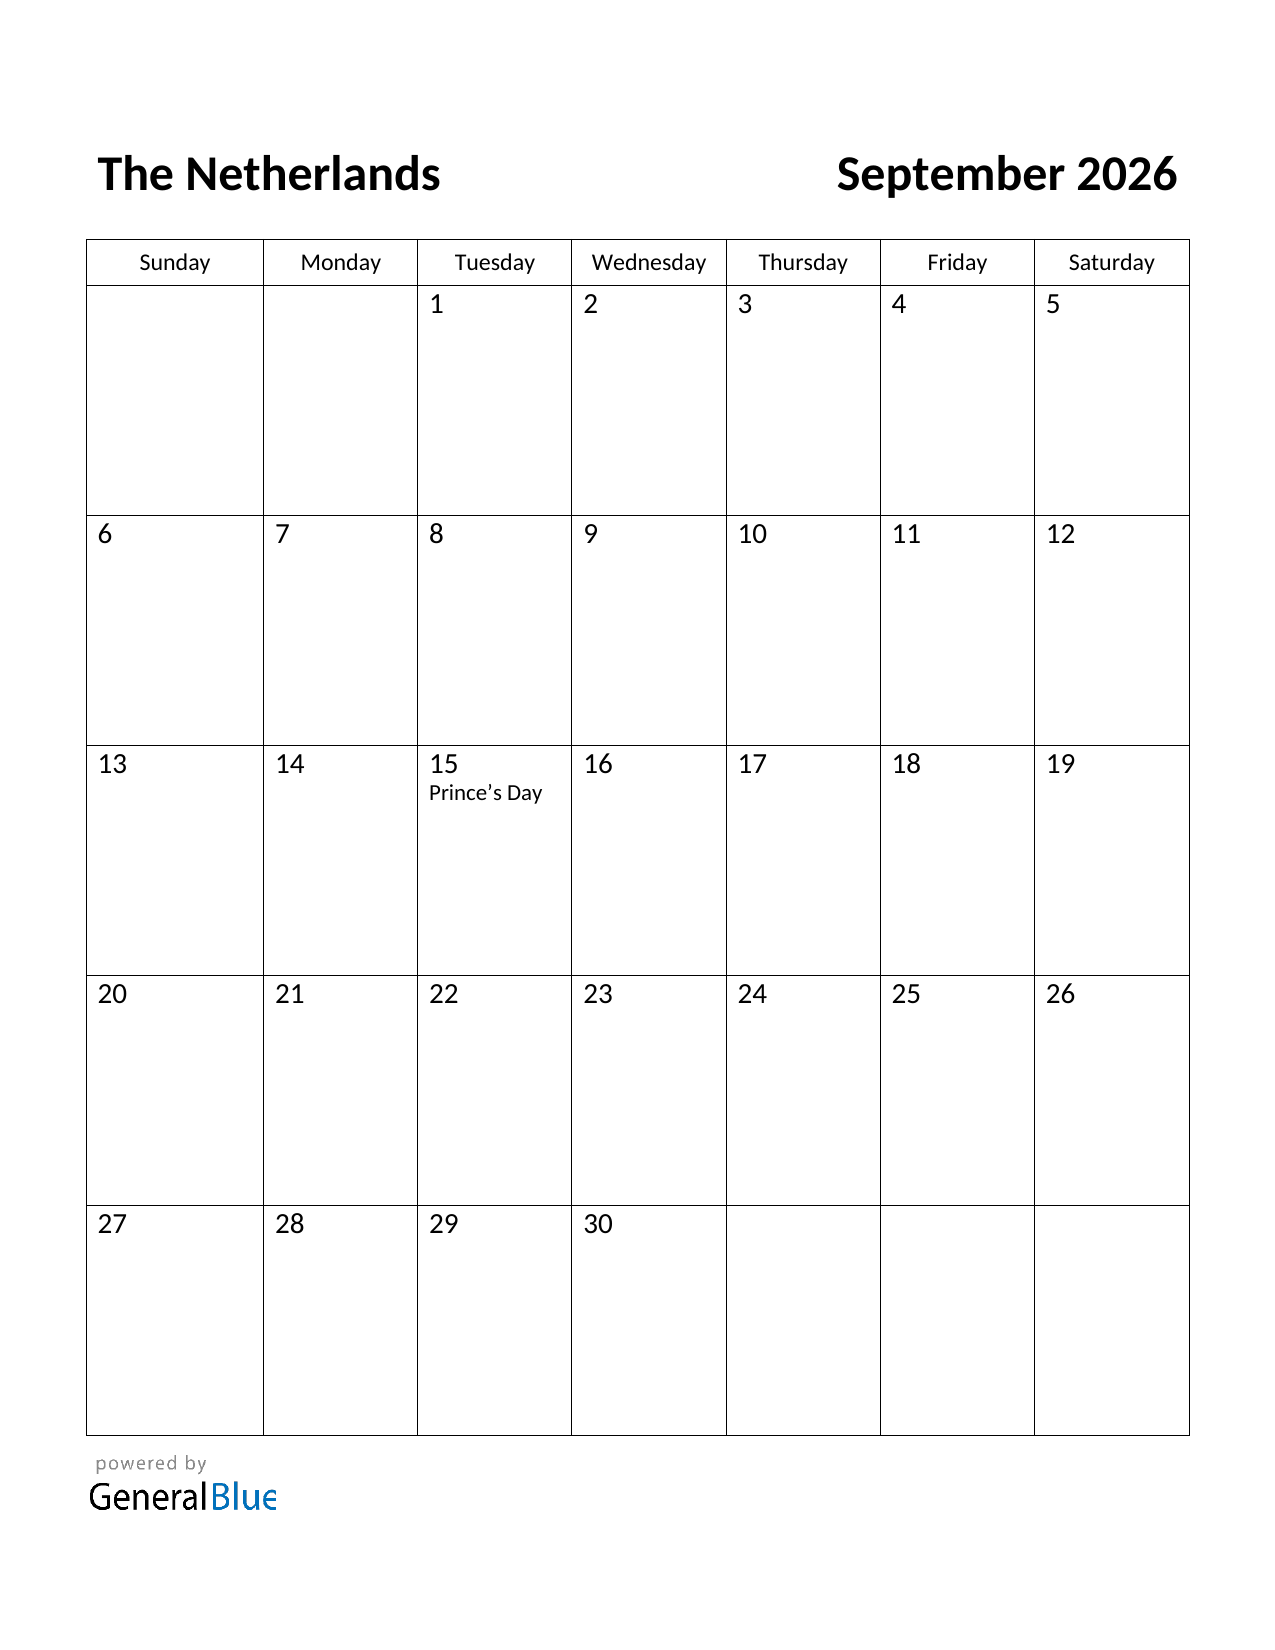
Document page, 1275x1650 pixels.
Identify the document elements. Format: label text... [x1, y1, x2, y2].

table_cell [87, 548, 263, 744]
table_cell [572, 1008, 726, 1204]
table_cell 15 [418, 746, 571, 778]
table_cell [1035, 778, 1189, 974]
table_cell Monday [264, 240, 417, 284]
table_cell 7 [264, 516, 417, 548]
table_cell [264, 778, 417, 974]
table_cell [1035, 1008, 1189, 1204]
table_cell [727, 1238, 880, 1434]
table_cell [881, 1206, 1034, 1238]
table_cell [727, 548, 880, 744]
table_cell [727, 318, 880, 514]
table_cell 24 [727, 976, 880, 1008]
table_cell 29 [418, 1206, 571, 1238]
table_cell 10 [727, 516, 880, 548]
table_cell 18 [881, 746, 1034, 778]
table_cell [264, 318, 417, 514]
table_cell [881, 778, 1034, 974]
table_cell Saturday [1035, 240, 1189, 284]
table_cell [572, 548, 726, 744]
table_cell [264, 1238, 417, 1434]
table_cell 25 [881, 976, 1034, 1008]
table_cell [572, 1238, 726, 1434]
picture [88, 1452, 276, 1515]
table_cell [881, 318, 1034, 514]
table_cell 6 [87, 516, 263, 548]
table_cell [727, 1008, 880, 1204]
table_cell 21 [264, 976, 417, 1008]
table_cell Prince’s Day [418, 778, 571, 974]
table_cell Tuesday [418, 240, 571, 284]
table_cell 17 [727, 746, 880, 778]
table_cell [1035, 548, 1189, 744]
table_cell Thursday [727, 240, 880, 284]
table_cell 9 [572, 516, 726, 548]
table_cell 1 [418, 286, 571, 318]
table_cell 22 [418, 976, 571, 1008]
table_cell [727, 778, 880, 974]
table_cell 23 [572, 976, 726, 1008]
table_cell 30 [572, 1206, 726, 1238]
table_cell [1035, 1238, 1189, 1434]
table_cell [1035, 1206, 1189, 1238]
table_cell [264, 548, 417, 744]
table_cell 13 [87, 746, 263, 778]
table_cell [881, 548, 1034, 744]
table_cell 28 [264, 1206, 417, 1238]
table_cell [87, 318, 263, 514]
table_cell [1035, 318, 1189, 514]
table_cell 16 [572, 746, 726, 778]
table_cell 11 [881, 516, 1034, 548]
table_cell [87, 1238, 263, 1434]
table_cell 5 [1035, 286, 1189, 318]
table_header September 2026 [572, 105, 1189, 239]
table_cell [264, 1008, 417, 1204]
table_cell [86, 1436, 1189, 1534]
table_cell 19 [1035, 746, 1189, 778]
table_cell 4 [881, 286, 1034, 318]
table_header The Netherlands [86, 105, 572, 239]
table_cell [572, 318, 726, 514]
table_cell Wednesday [572, 240, 726, 284]
table_cell [87, 778, 263, 974]
table_cell Friday [881, 240, 1034, 284]
table_cell 14 [264, 746, 417, 778]
table_cell 2 [572, 286, 726, 318]
table_cell [418, 318, 571, 514]
table_cell [264, 286, 417, 318]
table_cell [418, 548, 571, 744]
table_cell [418, 1008, 571, 1204]
table_cell Sunday [87, 240, 263, 284]
table_cell 3 [727, 286, 880, 318]
table_cell 26 [1035, 976, 1189, 1008]
table_cell [881, 1238, 1034, 1434]
table_cell 12 [1035, 516, 1189, 548]
table_cell [881, 1008, 1034, 1204]
table_cell 20 [87, 976, 263, 1008]
table_cell [87, 286, 263, 318]
table_cell 27 [87, 1206, 263, 1238]
table_cell [572, 778, 726, 974]
table_cell [87, 1008, 263, 1204]
table_cell 8 [418, 516, 571, 548]
table_cell [727, 1206, 880, 1238]
table_cell [418, 1238, 571, 1434]
